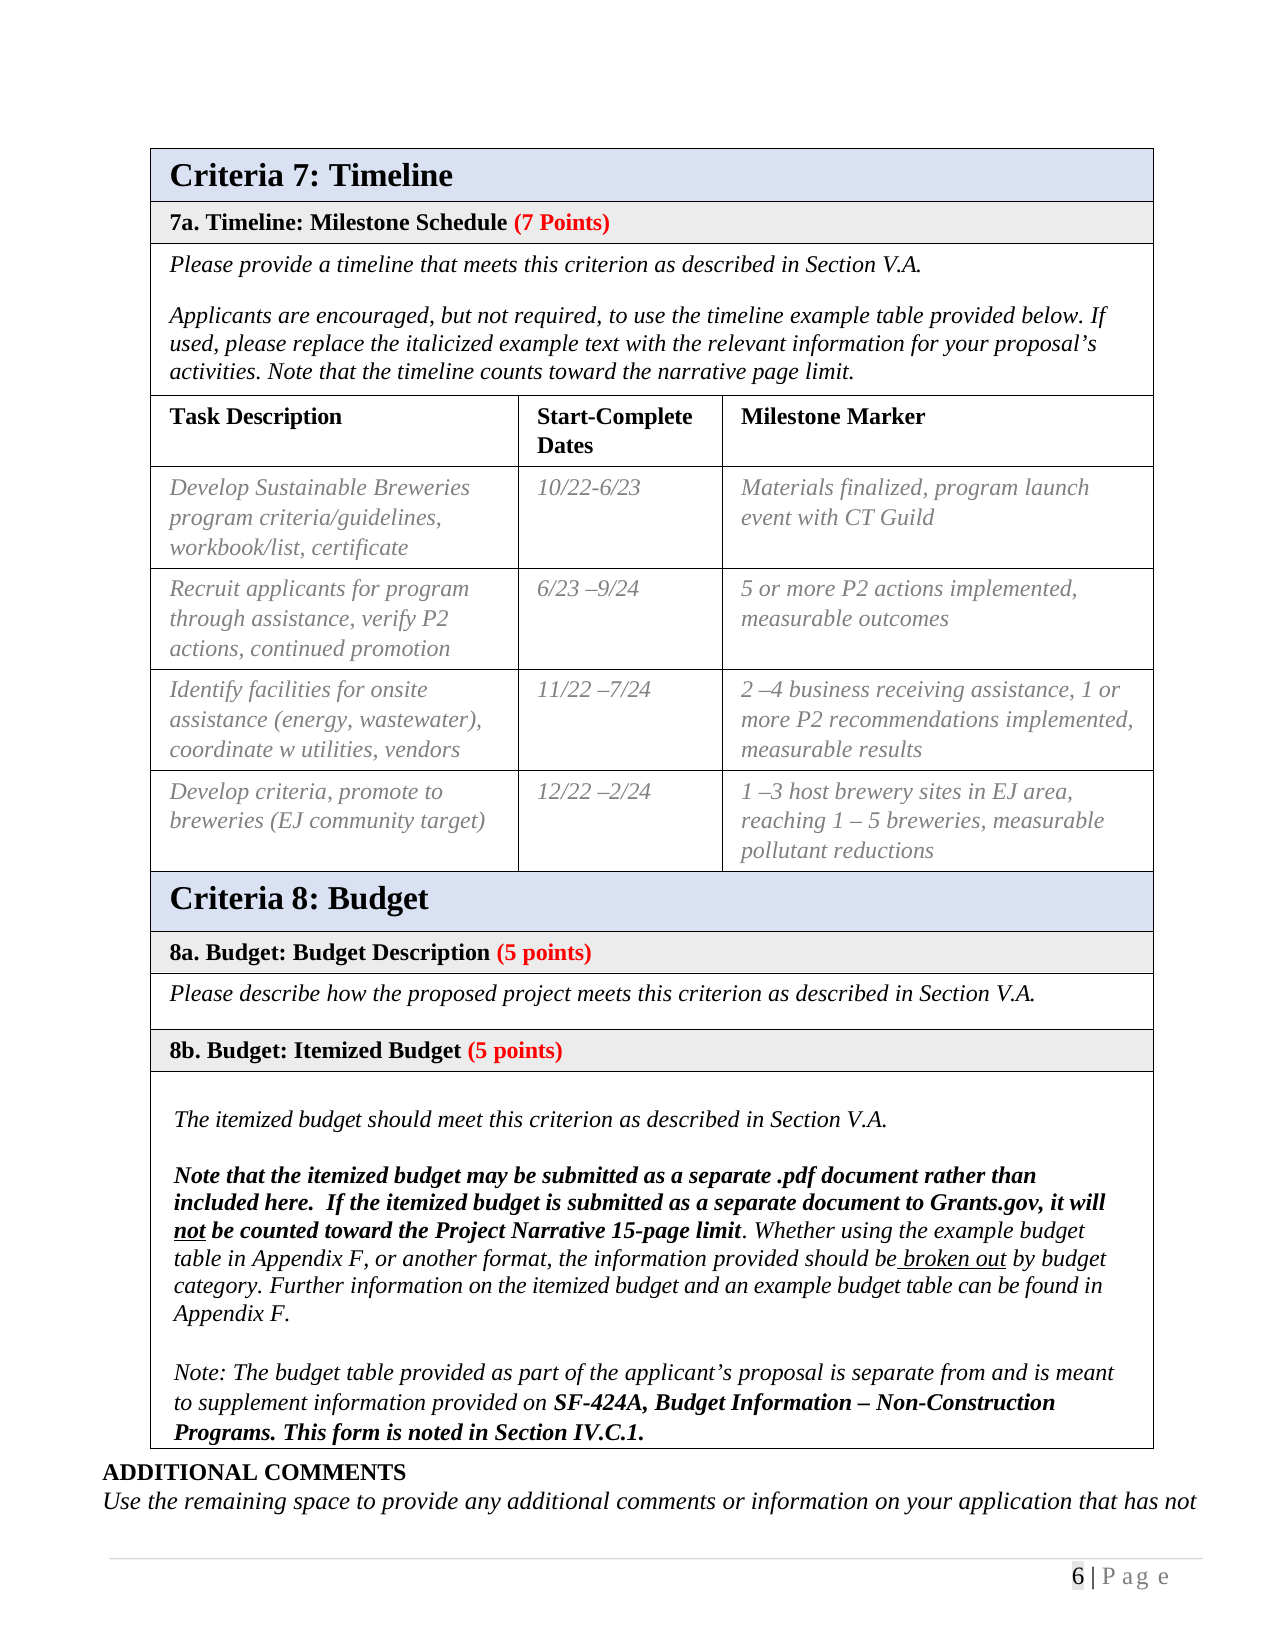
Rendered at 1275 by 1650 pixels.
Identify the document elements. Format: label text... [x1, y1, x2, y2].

text ADDITIONAL COMMENTS [102, 1458, 1202, 1486]
table_cell Start-Complete Dates [519, 396, 722, 466]
table_cell Identify facilities for onsite assistance (energy, wastewater), coordinate w utilities, vendors [151, 670, 518, 770]
table_cell 8b. Budget: Itemized Budget (5 points) [151, 1030, 1153, 1071]
table_cell 8a. Budget: Budget Description (5 points) [151, 932, 1153, 972]
table_cell 11/22 –7/24 [519, 670, 722, 770]
table_cell Recruit applicants for program through assistance, verify P2 actions, continued promotion [151, 569, 518, 669]
table_cell Develop Sustainable Breweries program criteria/guidelines, workbook/list, certificate [151, 467, 518, 567]
table_cell 1 –3 host brewery sites in EJ area, reaching 1 – 5 breweries, measurable pollutant reductions [723, 771, 1153, 871]
table_cell The itemized budget should meet this criterion as described in Section V.A. Note that the itemized budget may be submitted as a separate .pdf document rather than included here. If the itemized budget is submitted as a separate document to Grants.gov, it will not be counted toward the Project Narrative 15-page limit. Whether using the example budget table in Appendix F, or another format, the information provided should be broken out by budget category. Further information on the itemized budget and an example budget table can be found in Appendix F. Note: The budget table provided as part of the applicant’s proposal is separate from and is meant to supplement information provided on SF-424A, Budget Information – Non-Construction Programs. This form is noted in Section IV.C.1. [151, 1072, 1153, 1448]
table_cell Criteria 8: Budget [151, 872, 1153, 931]
table_cell Materials finalized, program launch event with CT Guild [723, 467, 1153, 567]
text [102, 1486, 1202, 1514]
table_cell Task Description [151, 396, 518, 466]
table_cell Develop criteria, promote to breweries (EJ community target) [151, 771, 518, 871]
table_cell 12/22 –2/24 [519, 771, 722, 871]
table_cell Please describe how the proposed project meets this criterion as described in Section V.A. [151, 974, 1153, 1029]
table_cell 2 –4 business receiving assistance, 1 or more P2 recommendations implemented, measurable results [723, 670, 1153, 770]
table_cell 7a. Timeline: Milestone Schedule (7 Points) [151, 202, 1153, 243]
table_cell 5 or more P2 actions implemented, measurable outcomes [723, 569, 1153, 669]
table_cell Milestone Marker [723, 396, 1153, 466]
table_cell 6/23 –9/24 [519, 569, 722, 669]
table_cell Criteria 7: Timeline [151, 149, 1153, 201]
table_cell Please provide a timeline that meets this criterion as described in Section V.A. Applicants are encouraged, but not required, to use the timeline example table provided below. If used, please replace the italicized example text with the relevant information for your proposal’s activities. Note that the timeline counts toward the narrative page limit. [151, 244, 1153, 395]
table_cell 10/22-6/23 [519, 467, 722, 567]
